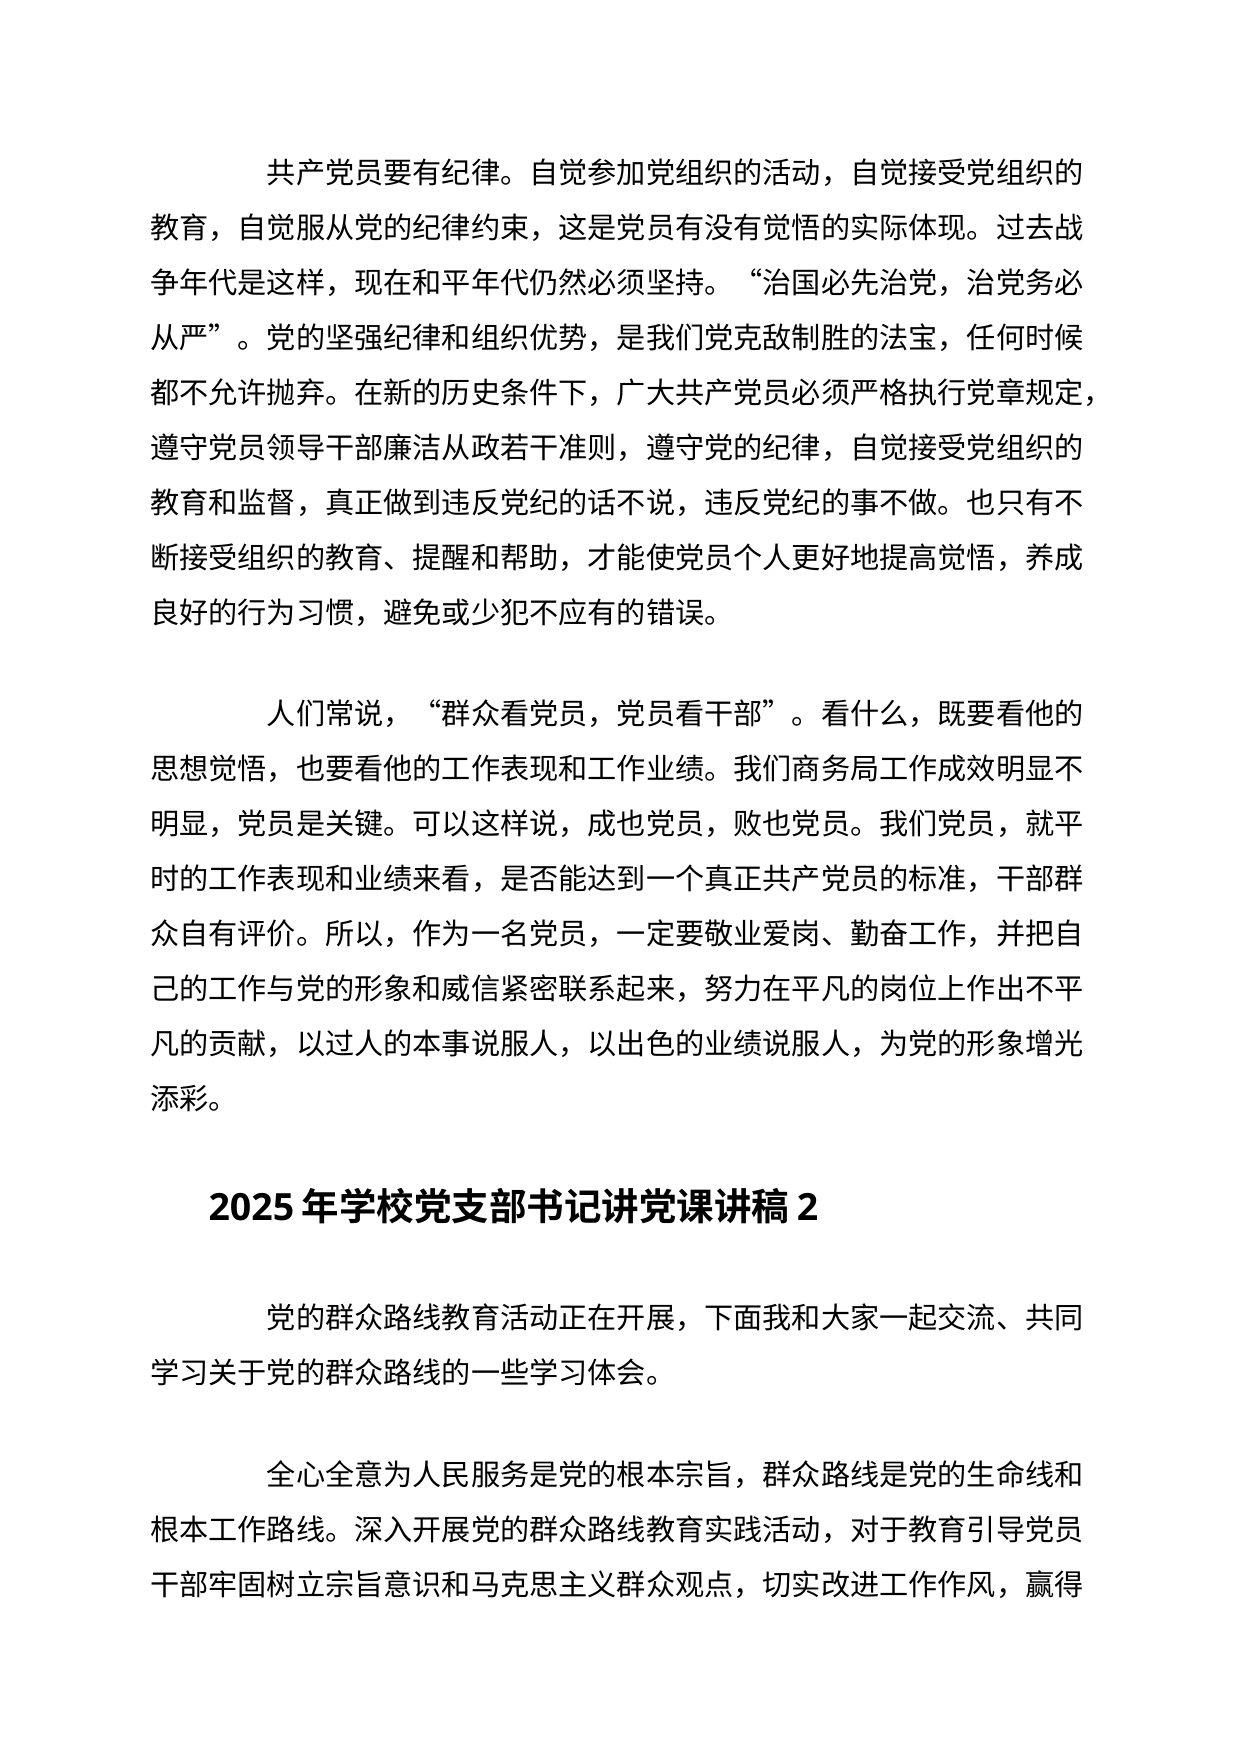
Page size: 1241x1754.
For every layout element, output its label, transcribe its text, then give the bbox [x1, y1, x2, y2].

text 党的群众路线教育活动正在开展，下面我和大家一起交流、共同学习关于党的群众路线的一些学习体会。 [150, 1294, 1090, 1392]
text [150, 1451, 1090, 1603]
text 2025年学校党支部书记讲党课讲稿2 [150, 1177, 1090, 1231]
text 共产党员要有纪律。自觉参加党组织的活动，自觉接受党组织的教育，自觉服从党的纪律约束，这是党员有没有觉悟的实际体现。过去战争年代是这样，现在和平年代仍然必须坚持。“治国必先治党，治党务必从严”。党的坚强纪律和组织优势，是我们党克敌制胜的法宝，任何时候都不允许抛弃。在新的历史条件下，广大共产党员必须严格执行党章规定，遵守党员领导干部廉洁从政若干准则，遵守党的纪律，自觉接受党组织的教育和监督，真正做到违反党纪的话不说，违反党纪的事不做。也只有不断接受组织的教育、提醒和帮助，才能使党员个人更好地提高觉悟，养成良好的行为习惯，避免或少犯不应有的错误。 [150, 150, 1090, 631]
text 人们常说，“群众看党员，党员看干部”。看什么，既要看他的思想觉悟，也要看他的工作表现和工作业绩。我们商务局工作成效明显不明显，党员是关键。可以这样说，成也党员，败也党员。我们党员，就平时的工作表现和业绩来看，是否能达到一个真正共产党员的标准，干部群众自有评价。所以，作为一名党员，一定要敬业爱岗、勤奋工作，并把自己的工作与党的形象和威信紧密联系起来，努力在平凡的岗位上作出不平凡的贡献，以过人的本事说服人，以出色的业绩说服人，为党的形象增光添彩。 [150, 691, 1090, 1117]
